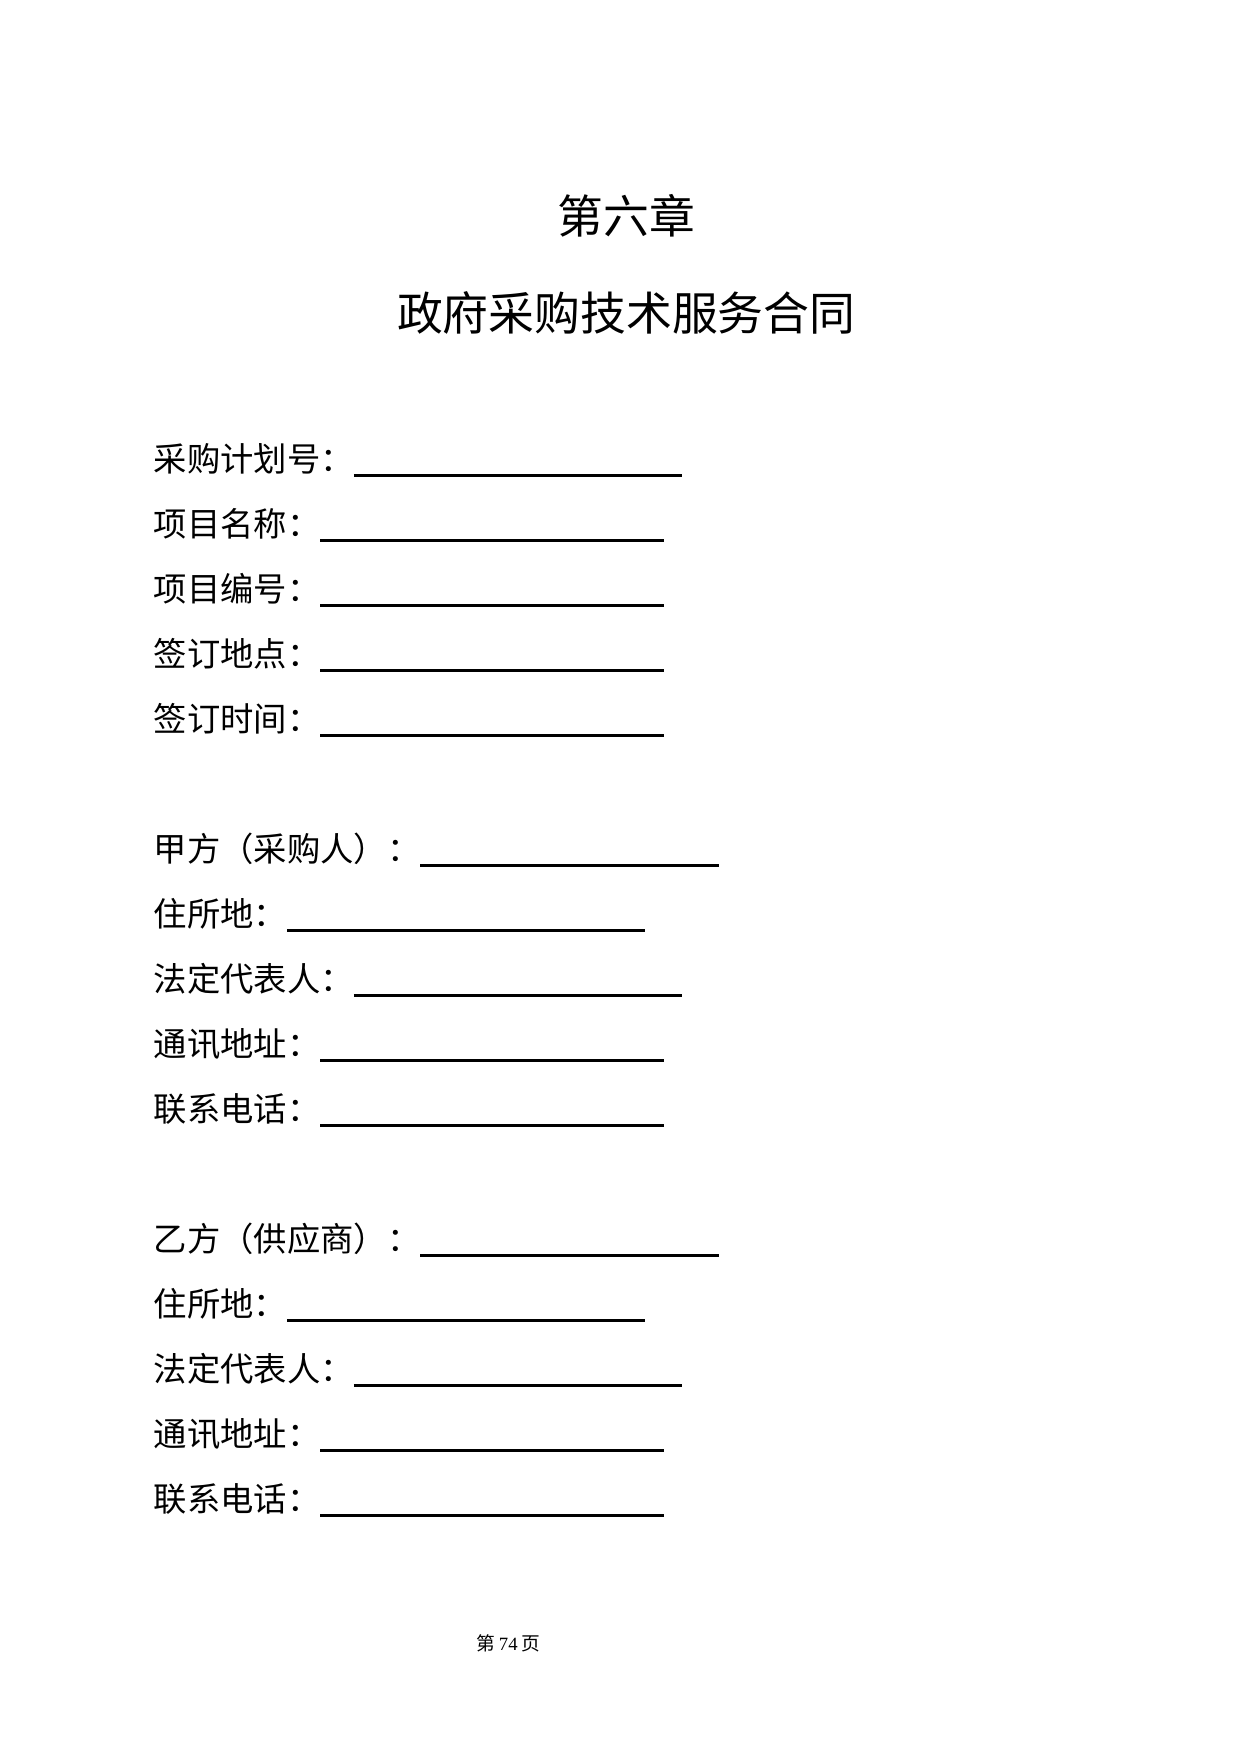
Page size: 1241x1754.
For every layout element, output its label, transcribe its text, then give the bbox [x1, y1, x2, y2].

text 联系电话： [153, 1464, 1098, 1529]
text 法定代表人： [153, 1334, 1098, 1399]
text 签订地点： [153, 619, 1098, 684]
text 第六章 [153, 164, 1098, 262]
text 通讯地址： [153, 1009, 1098, 1074]
text 联系电话： [153, 1074, 1098, 1139]
text 采购计划号： [153, 424, 1098, 489]
text 住所地： [153, 879, 1098, 944]
text 乙方（供应商）： [153, 1204, 1098, 1269]
text 法定代表人： [153, 944, 1098, 1009]
text 住所地： [153, 1269, 1098, 1334]
text 项目名称： [153, 489, 1098, 554]
text 甲方（采购人）： [153, 814, 1098, 879]
text 签订时间： [153, 684, 1098, 749]
text 通讯地址： [153, 1399, 1098, 1464]
text 政府采购技术服务合同 [153, 262, 1098, 359]
text 项目编号： [153, 554, 1098, 619]
